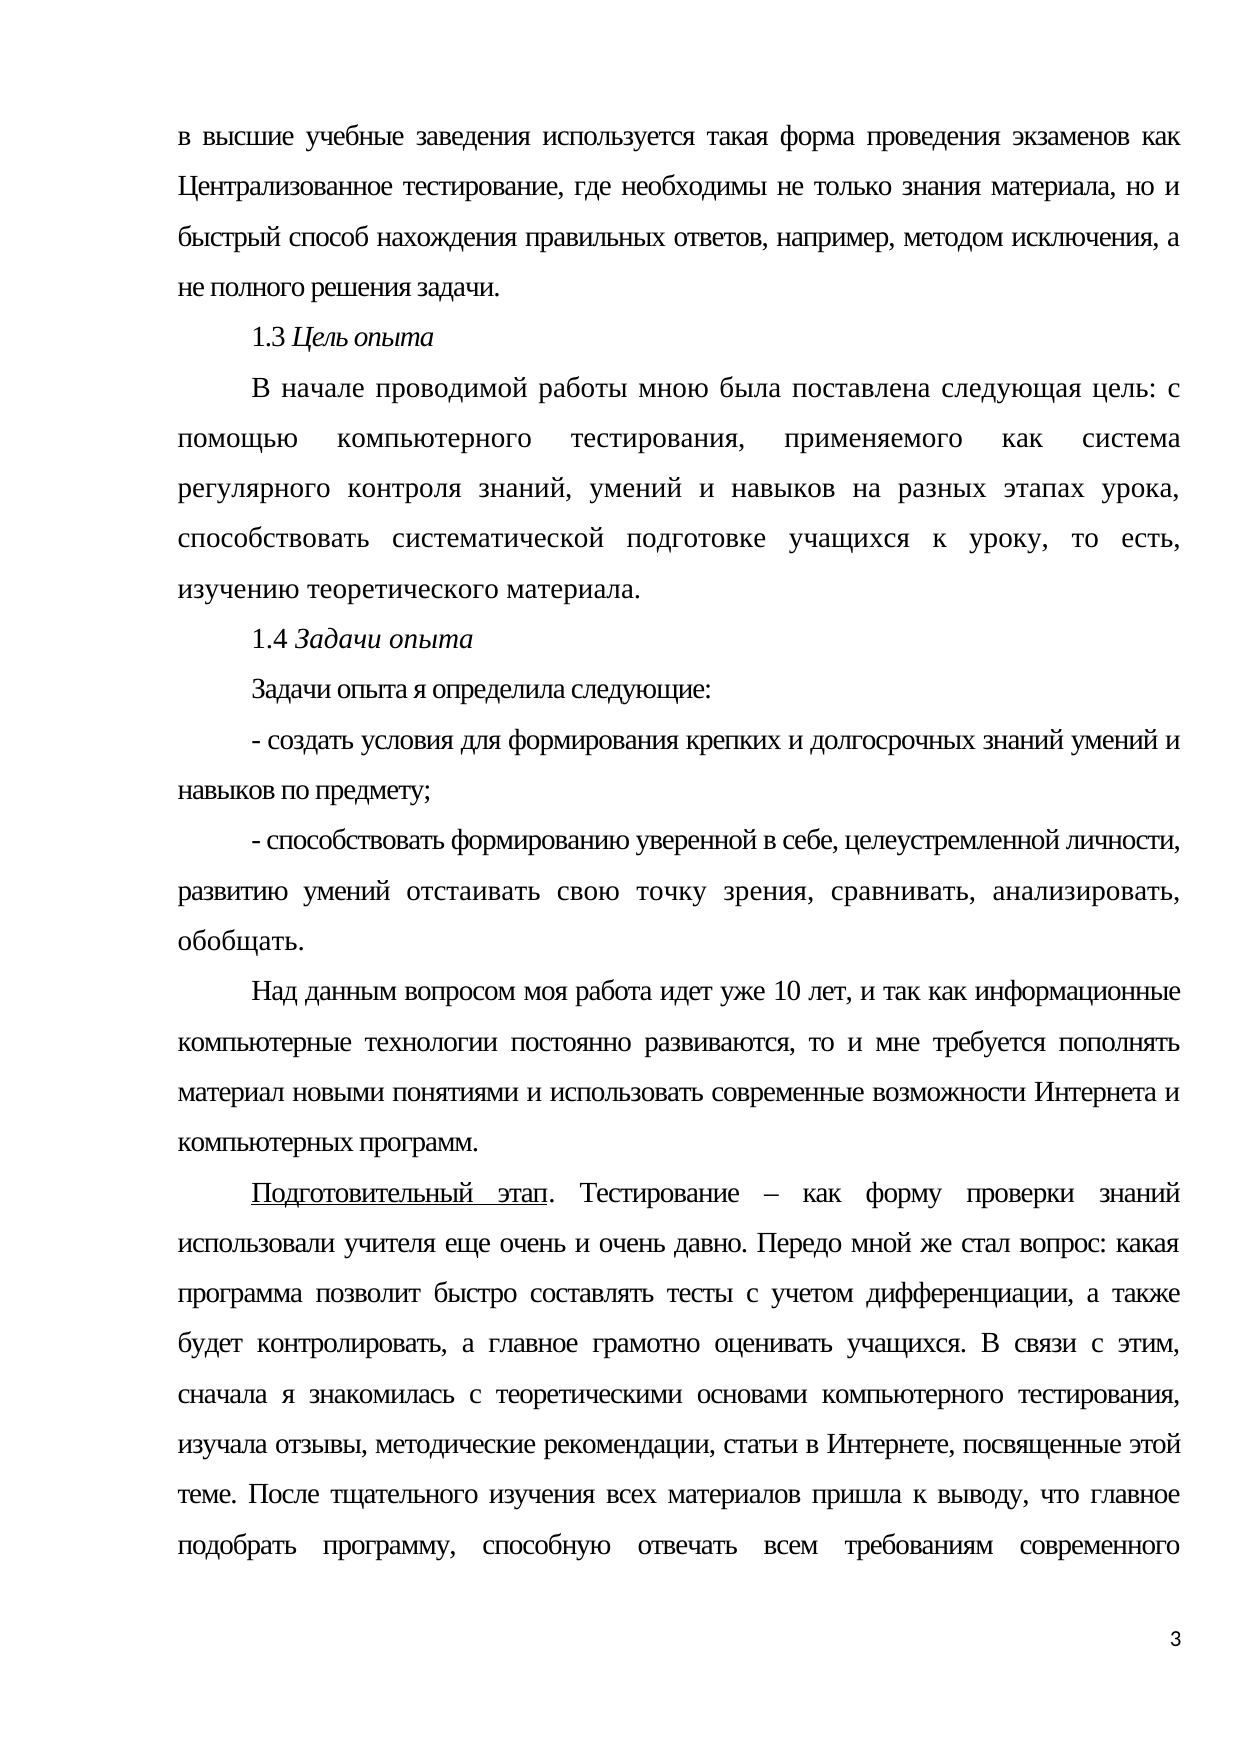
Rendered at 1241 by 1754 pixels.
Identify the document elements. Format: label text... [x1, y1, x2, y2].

text Над данным вопросом моя работа идет уже 10 лет, и так как информационные компьютерные технологии постоянно развиваются, то и мне требуется пополнять материал новыми понятиями и использовать современные возможности Интернета и компьютерных программ. [177, 973, 1181, 1158]
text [177, 118, 1181, 303]
text - способствовать формированию уверенной в себе, целеустремленной личности, развитию умений отстаивать свою точку зрения, сравнивать, анализировать, обобщать. [177, 822, 1181, 957]
text Задачи опыта я определила следующие: [177, 672, 1181, 705]
text 1.4 Задачи опыта [177, 621, 1181, 655]
text 1.3 Цель опыта [177, 319, 1181, 353]
text В начале проводимой работы мною была поставлена следующая цель: с помощью компьютерного тестирования, применяемого как система регулярного контроля знаний, умений и навыков на разных этапах урока, способствовать систематической подготовке учащихся к уроку, то есть, изучению теоретического материала. [177, 370, 1181, 604]
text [177, 1175, 1181, 1560]
text - создать условия для формирования крепких и долгосрочных знаний умений и навыков по предмету; [177, 722, 1181, 806]
